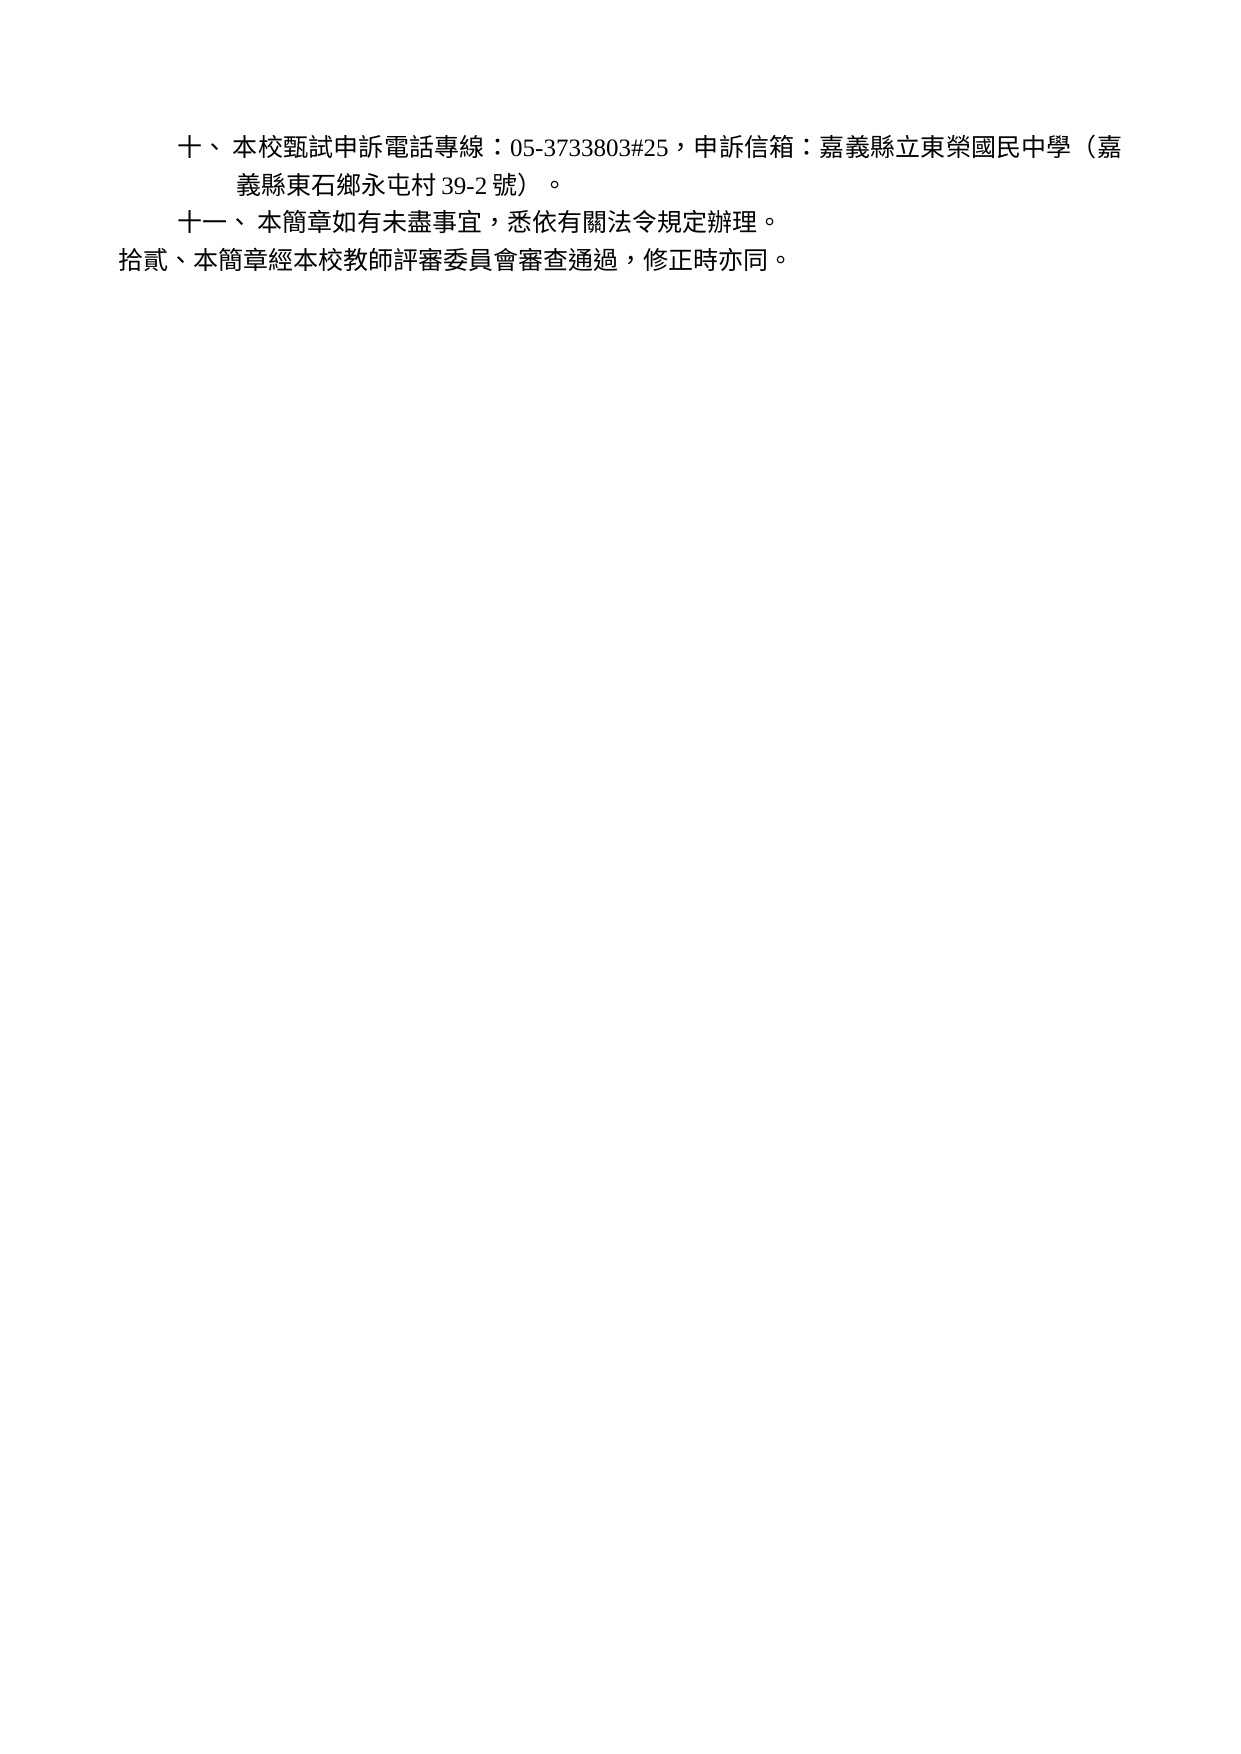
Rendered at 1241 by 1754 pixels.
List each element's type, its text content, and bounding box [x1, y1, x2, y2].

text 拾貳、本簡章經本校教師評審委員會審查通過，修正時亦同。 [118, 239, 1122, 277]
list 本校甄試申訴電話專線：05-3733803#25，申訴信箱：嘉義縣立東榮國民中學（嘉義縣東石鄉永屯村39-2號）。 [177, 127, 1122, 202]
list 本簡章如有未盡事宜，悉依有關法令規定辦理。 [177, 202, 1122, 239]
